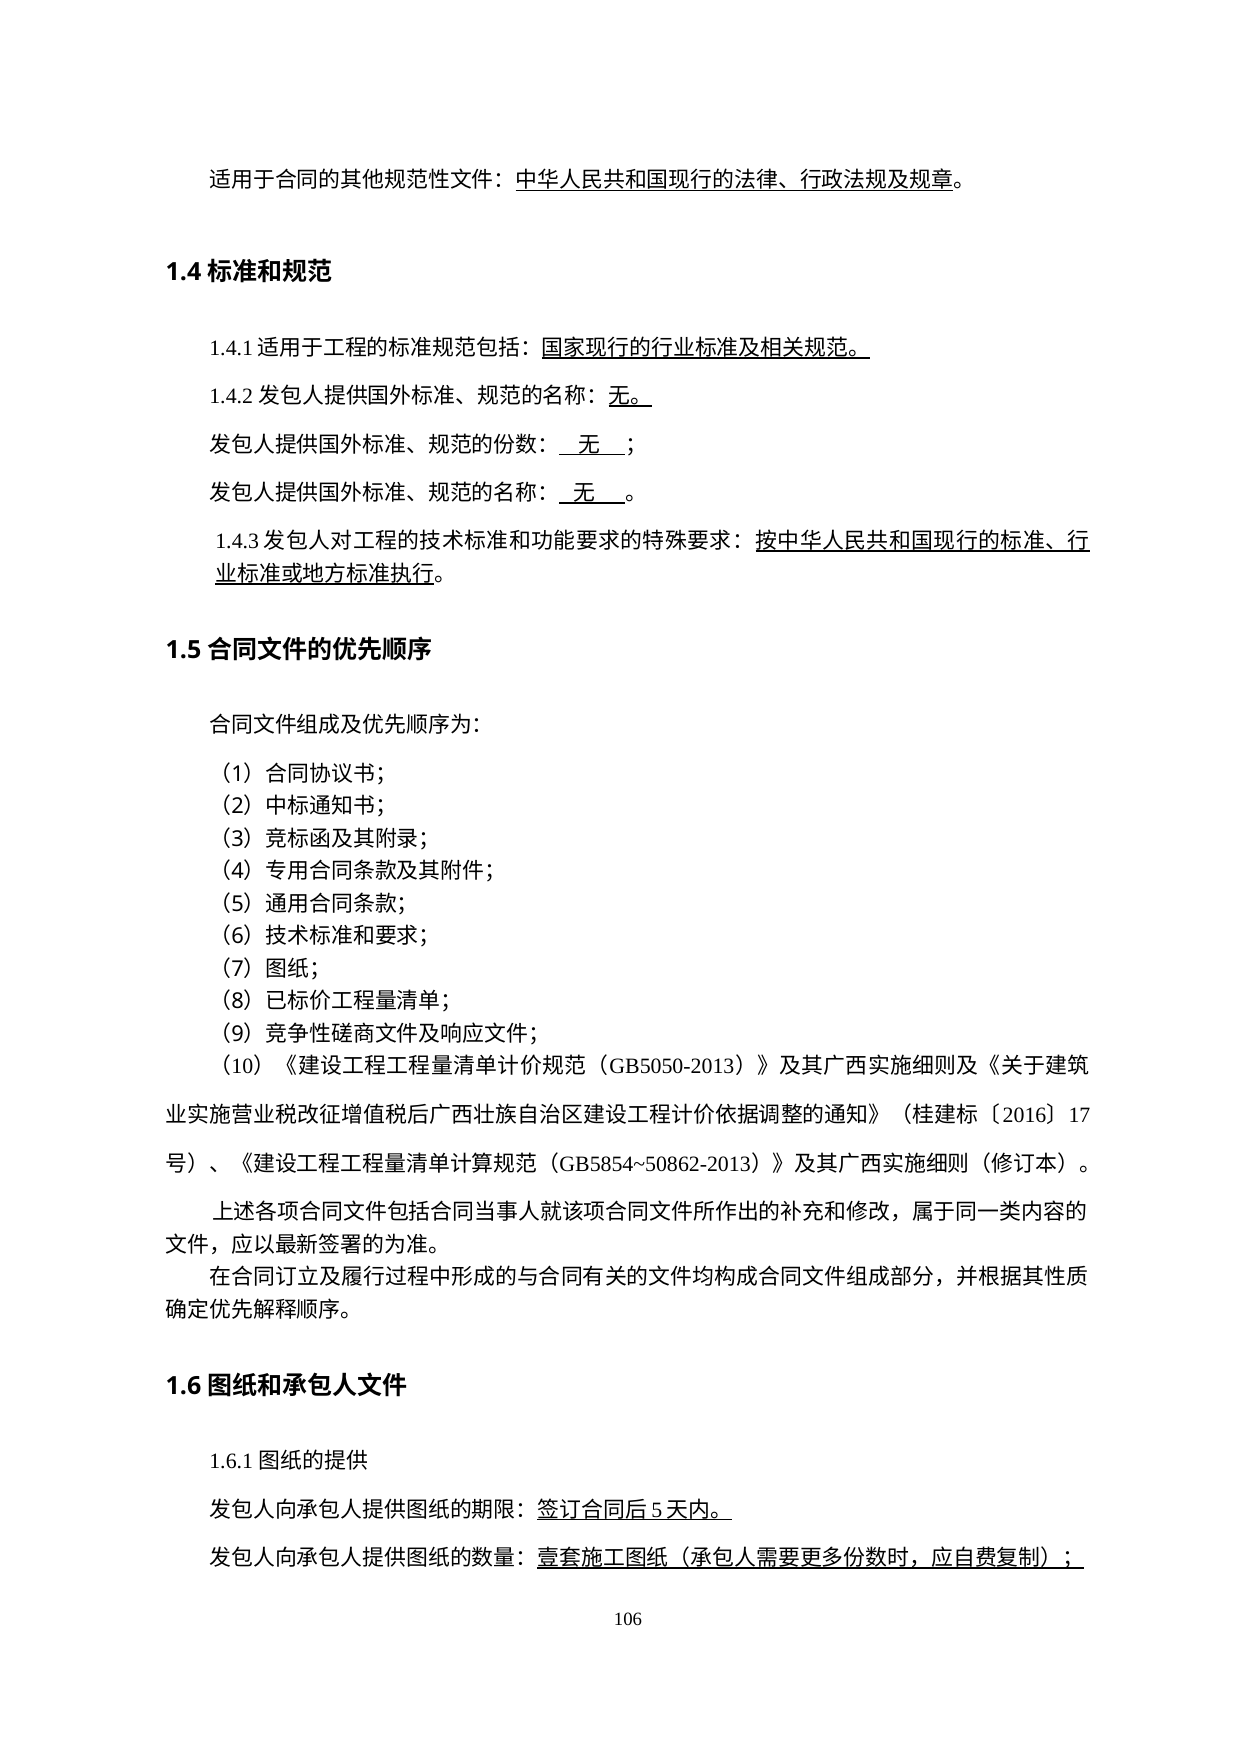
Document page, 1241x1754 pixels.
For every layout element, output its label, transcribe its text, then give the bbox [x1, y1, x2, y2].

text 上述各项合同文件包括合同当事人就该项合同文件所作出的补充和修改，属于同一类内容的文件，应以最新签署的为准。 [165, 1194, 1090, 1259]
text 合同文件组成及优先顺序为： [165, 707, 1090, 739]
text 1.5 合同文件的优先顺序 [165, 615, 1090, 680]
text （3）竞标函及其附录； [165, 820, 1090, 853]
text 发包人向承包人提供图纸的期限：签订合同后5天内。 [165, 1491, 1090, 1524]
text （9）竞争性磋商文件及响应文件； [165, 1015, 1090, 1048]
text （4）专用合同条款及其附件； [165, 853, 1090, 885]
text （5）通用合同条款； [165, 885, 1090, 918]
text 适用于合同的其他规范性文件：中华人民共和国现行的法律、行政法规及规章。 [165, 162, 1090, 194]
text 发包人提供国外标准、规范的名称： 无 。 [165, 474, 1090, 507]
text 发包人提供国外标准、规范的份数： 无 ； [165, 426, 1090, 459]
text 1.4.3发包人对工程的技术标准和功能要求的特殊要求：按中华人民共和国现行的标准、行业标准或地方标准执行。 [215, 523, 1090, 588]
text （2）中标通知书； [165, 788, 1090, 820]
text （10）《建设工程工程量清单计价规范（GB5050-2013）》及其广西实施细则及《关于建筑业实施营业税改征增值税后广西壮族自治区建设工程计价依据调整的通知》（桂建标〔2016〕17号）、《建设工程工程量清单计算规范（GB5854~50862-2013）》及其广西实施细则（修订本）。 [165, 1048, 1090, 1178]
text 1.6.1 图纸的提供 [165, 1443, 1090, 1475]
text （8）已标价工程量清单； [165, 983, 1090, 1015]
text 发包人向承包人提供图纸的数量：壹套施工图纸（承包人需要更多份数时，应自费复制）； [165, 1539, 1090, 1572]
text （6）技术标准和要求； [165, 918, 1090, 950]
text （7）图纸； [165, 950, 1090, 983]
text 1.6 图纸和承包人文件 [165, 1351, 1090, 1416]
text 在合同订立及履行过程中形成的与合同有关的文件均构成合同文件组成部分，并根据其性质确定优先解释顺序。 [165, 1259, 1090, 1324]
text （1）合同协议书； [165, 755, 1090, 788]
text 1.4 标准和规范 [165, 237, 1090, 302]
text 1.4.1适用于工程的标准规范包括：国家现行的行业标准及相关规范。 [165, 329, 1090, 362]
text 1.4.2 发包人提供国外标准、规范的名称：无。 [165, 378, 1090, 410]
